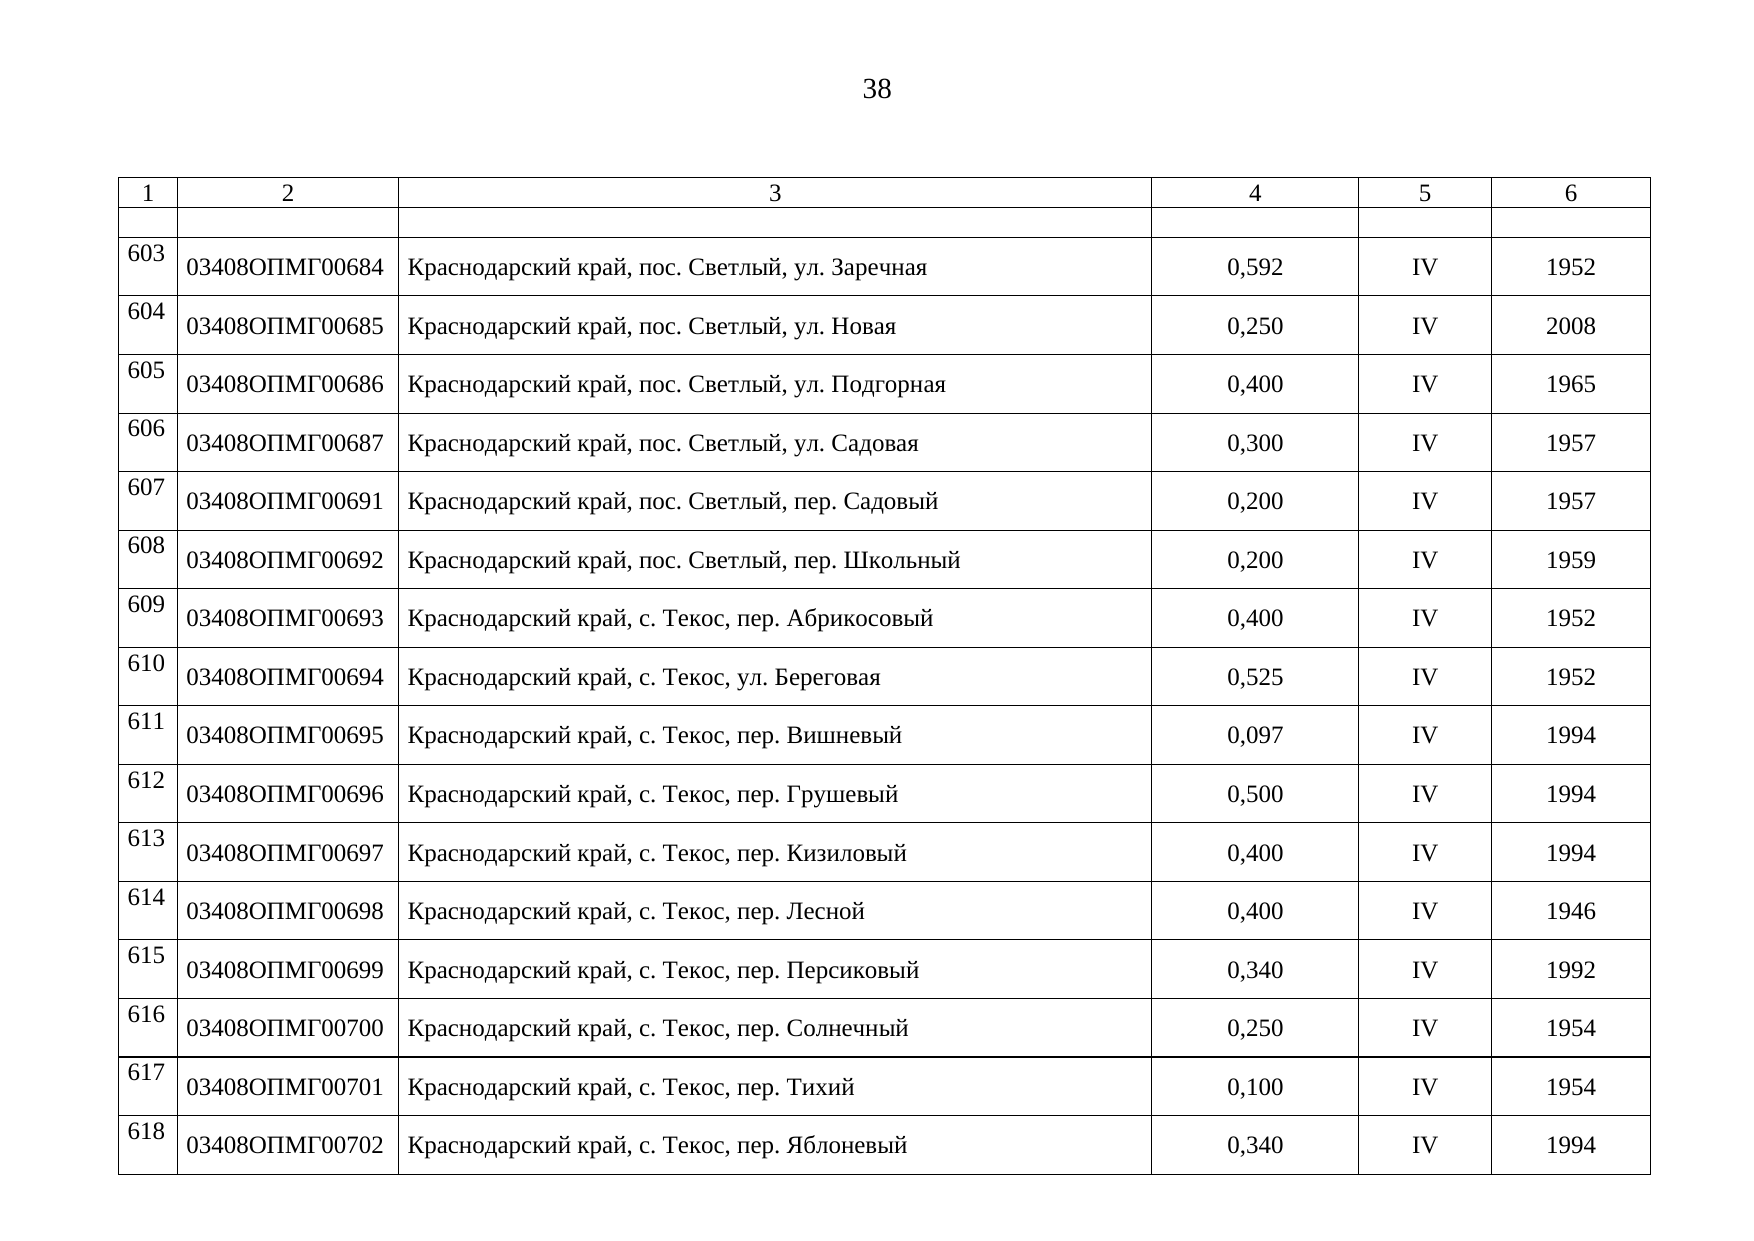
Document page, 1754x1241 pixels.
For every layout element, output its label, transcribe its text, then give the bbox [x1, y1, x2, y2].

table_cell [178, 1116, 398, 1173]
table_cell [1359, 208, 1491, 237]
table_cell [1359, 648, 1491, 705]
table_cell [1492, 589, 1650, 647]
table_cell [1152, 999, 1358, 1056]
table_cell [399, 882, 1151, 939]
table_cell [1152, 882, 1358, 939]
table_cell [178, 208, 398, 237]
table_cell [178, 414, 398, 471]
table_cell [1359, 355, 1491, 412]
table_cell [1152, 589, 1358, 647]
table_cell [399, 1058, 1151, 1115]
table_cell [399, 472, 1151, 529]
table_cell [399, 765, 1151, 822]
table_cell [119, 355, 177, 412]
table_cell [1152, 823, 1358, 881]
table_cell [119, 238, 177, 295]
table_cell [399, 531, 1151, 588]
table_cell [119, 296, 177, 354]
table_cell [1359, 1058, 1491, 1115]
table_header 6 [1492, 178, 1650, 207]
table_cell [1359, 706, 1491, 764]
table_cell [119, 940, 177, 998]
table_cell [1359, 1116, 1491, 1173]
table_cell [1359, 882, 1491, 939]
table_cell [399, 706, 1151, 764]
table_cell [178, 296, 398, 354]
table_header 1 [119, 178, 177, 207]
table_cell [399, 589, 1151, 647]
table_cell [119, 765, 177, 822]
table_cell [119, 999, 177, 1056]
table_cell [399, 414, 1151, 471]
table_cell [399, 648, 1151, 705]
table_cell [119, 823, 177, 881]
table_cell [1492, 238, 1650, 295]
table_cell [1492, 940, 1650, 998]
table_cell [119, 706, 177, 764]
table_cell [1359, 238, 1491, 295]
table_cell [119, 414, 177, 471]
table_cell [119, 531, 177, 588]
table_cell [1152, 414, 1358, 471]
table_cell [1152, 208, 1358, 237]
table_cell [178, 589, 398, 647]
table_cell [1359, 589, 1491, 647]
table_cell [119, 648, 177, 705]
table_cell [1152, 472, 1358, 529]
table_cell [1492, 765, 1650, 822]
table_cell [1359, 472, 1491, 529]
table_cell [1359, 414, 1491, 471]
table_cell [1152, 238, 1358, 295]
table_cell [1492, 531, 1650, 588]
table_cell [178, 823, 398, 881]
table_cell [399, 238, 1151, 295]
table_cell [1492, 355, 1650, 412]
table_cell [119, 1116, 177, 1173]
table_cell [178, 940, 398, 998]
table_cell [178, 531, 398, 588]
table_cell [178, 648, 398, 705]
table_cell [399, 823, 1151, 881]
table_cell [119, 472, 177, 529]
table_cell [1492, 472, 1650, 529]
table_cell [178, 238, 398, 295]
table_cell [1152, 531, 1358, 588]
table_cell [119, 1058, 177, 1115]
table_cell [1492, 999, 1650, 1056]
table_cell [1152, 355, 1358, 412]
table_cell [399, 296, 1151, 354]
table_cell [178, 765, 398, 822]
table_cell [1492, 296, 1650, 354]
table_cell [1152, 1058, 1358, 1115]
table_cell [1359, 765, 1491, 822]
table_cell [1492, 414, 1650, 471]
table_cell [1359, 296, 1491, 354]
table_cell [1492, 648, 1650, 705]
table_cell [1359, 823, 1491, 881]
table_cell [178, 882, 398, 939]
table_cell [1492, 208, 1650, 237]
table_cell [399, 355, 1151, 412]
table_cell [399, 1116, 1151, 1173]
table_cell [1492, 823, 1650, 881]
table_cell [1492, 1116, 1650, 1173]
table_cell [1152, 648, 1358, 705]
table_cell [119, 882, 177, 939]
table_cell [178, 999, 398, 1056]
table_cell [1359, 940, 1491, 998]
table_header 5 [1359, 178, 1491, 207]
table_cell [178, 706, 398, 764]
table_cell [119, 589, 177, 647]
table_header 4 [1152, 178, 1358, 207]
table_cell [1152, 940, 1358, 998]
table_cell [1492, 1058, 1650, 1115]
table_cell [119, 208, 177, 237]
table_header 2 [178, 178, 398, 207]
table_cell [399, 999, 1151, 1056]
table_header 3 [399, 178, 1151, 207]
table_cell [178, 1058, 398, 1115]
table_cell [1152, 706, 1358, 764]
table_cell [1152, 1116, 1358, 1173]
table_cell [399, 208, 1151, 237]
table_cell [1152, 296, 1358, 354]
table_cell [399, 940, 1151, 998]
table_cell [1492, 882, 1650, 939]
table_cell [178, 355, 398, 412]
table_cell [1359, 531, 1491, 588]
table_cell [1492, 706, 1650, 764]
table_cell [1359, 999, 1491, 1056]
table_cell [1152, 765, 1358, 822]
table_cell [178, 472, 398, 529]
